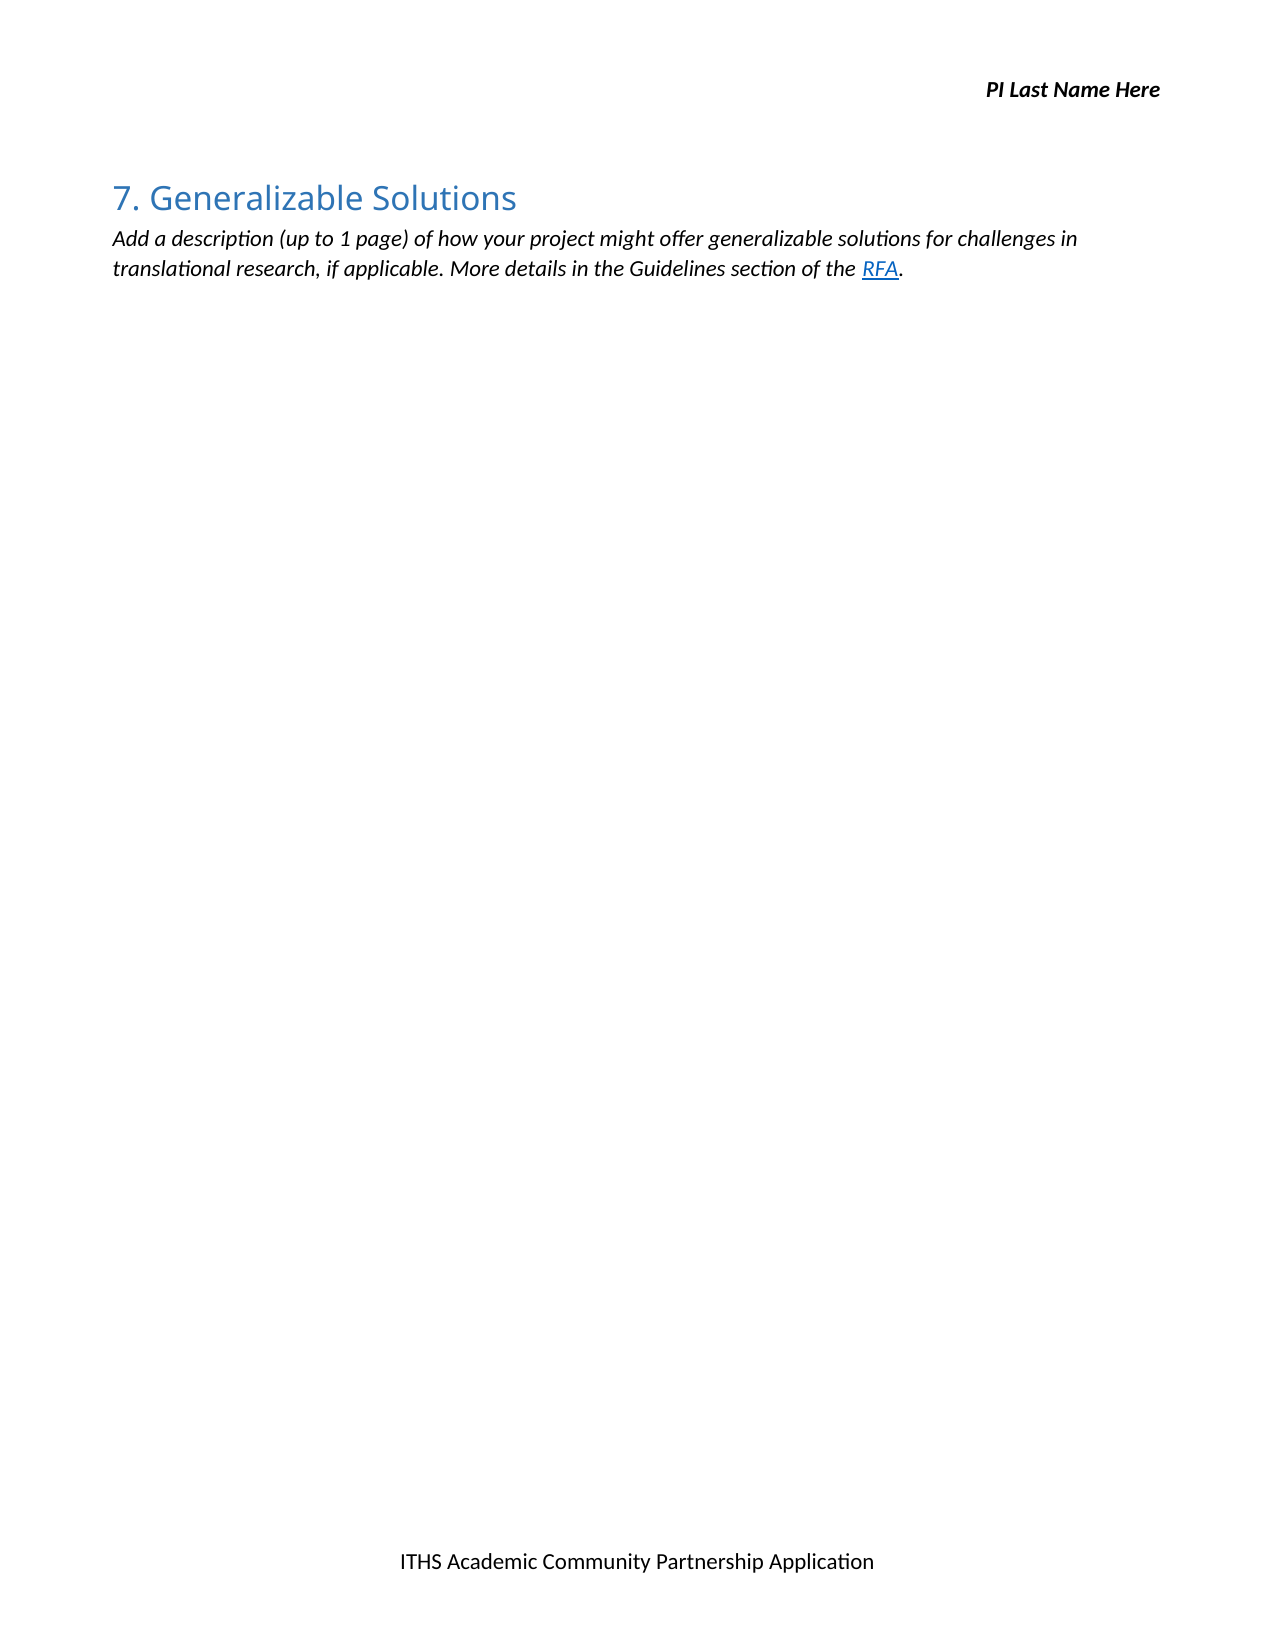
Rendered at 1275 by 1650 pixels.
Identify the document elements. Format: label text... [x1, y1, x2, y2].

text Add a description (up to 1 page) of how your project might offer generalizable solutions for challenges in translational research, if applicable. More details in the Guidelines section of the RFA. [112, 224, 1162, 282]
subtitle 7. Generalizable Solutions [112, 175, 1162, 220]
